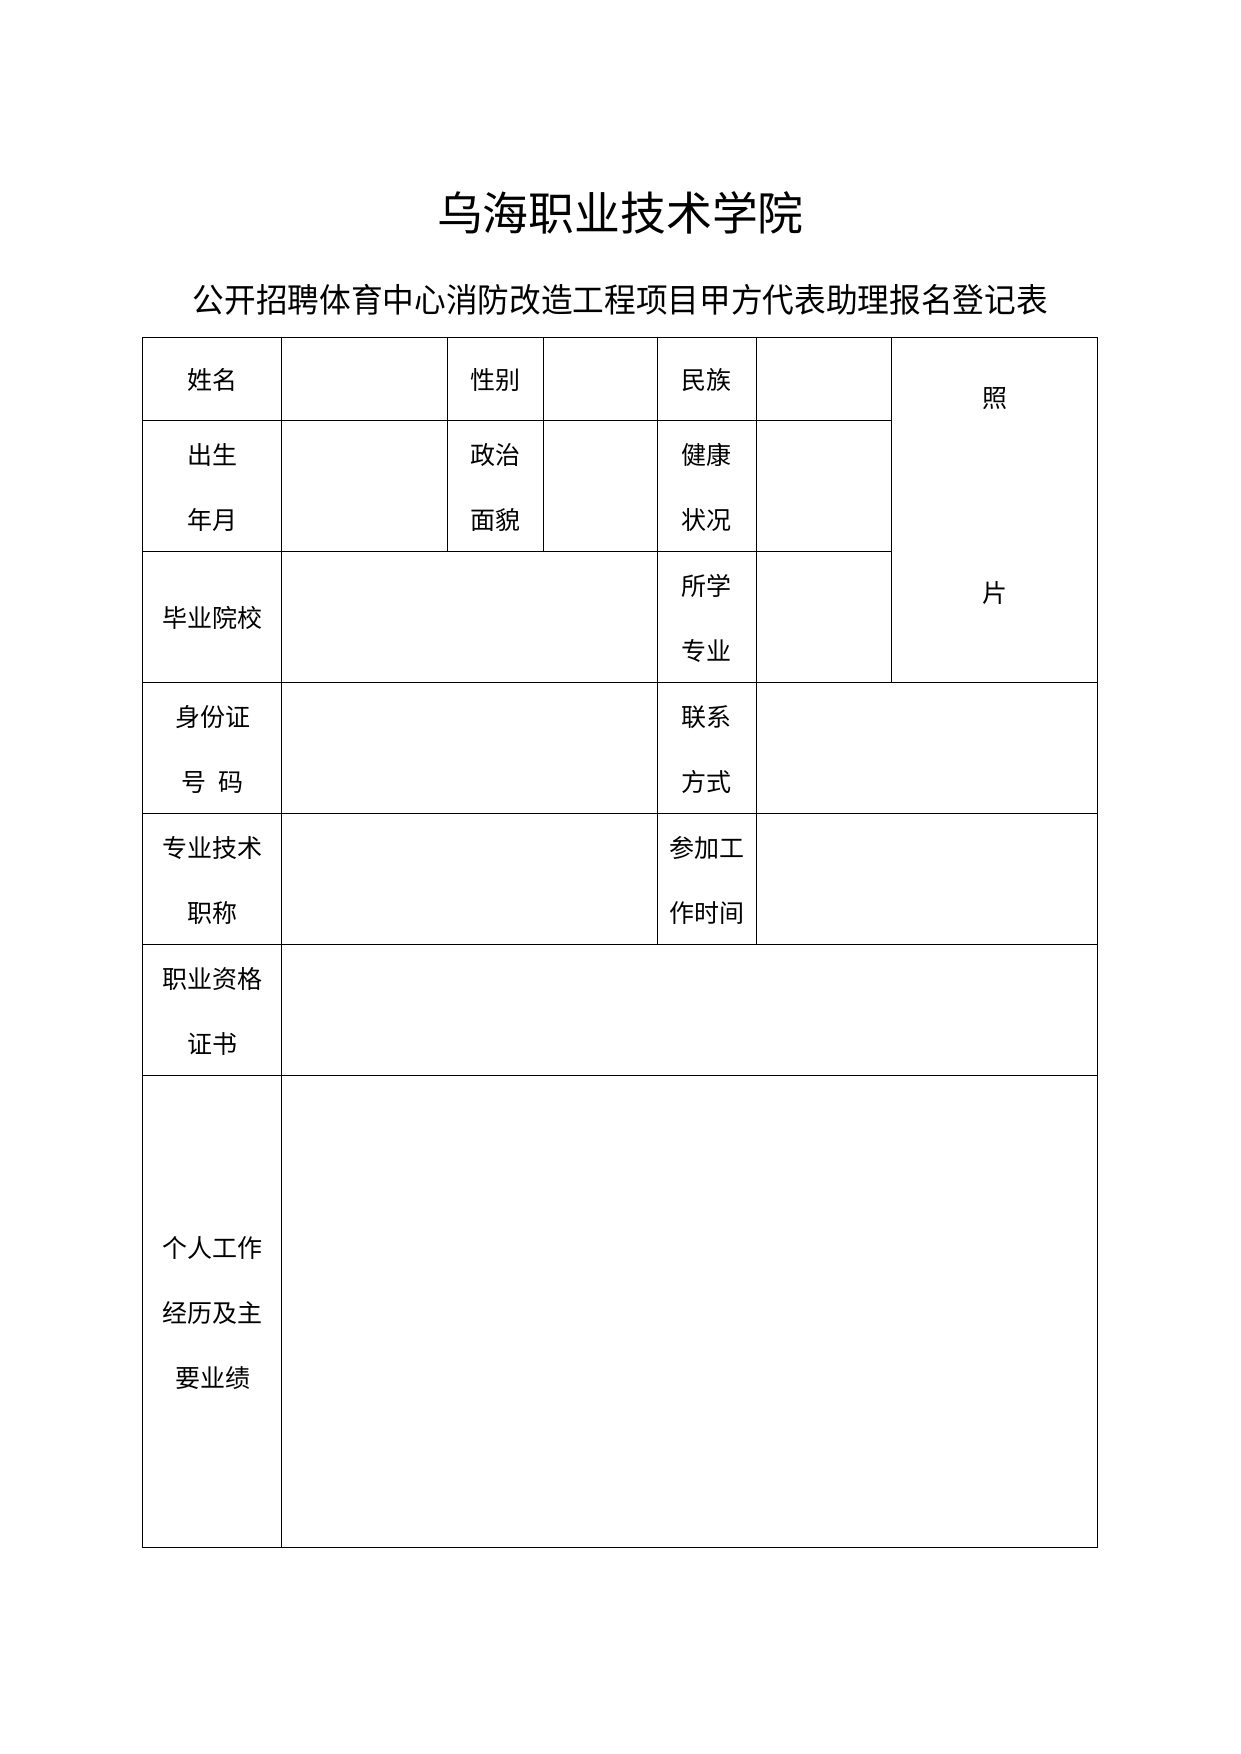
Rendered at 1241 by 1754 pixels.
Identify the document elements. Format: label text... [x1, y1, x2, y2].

table_cell [544, 421, 657, 551]
table_cell 身份证 号 码 [143, 683, 281, 813]
table_cell [757, 814, 1097, 944]
table_cell [282, 683, 657, 813]
table_cell [282, 945, 1097, 1075]
table_header 姓名 [143, 338, 281, 420]
table_cell 联系 方式 [658, 683, 756, 813]
table_cell 健康 状况 [658, 421, 756, 551]
table_header 民族 [658, 338, 756, 420]
table_header [757, 338, 891, 420]
table_cell 参加工作时间 [658, 814, 756, 944]
table_cell [757, 683, 1097, 813]
table_header [282, 338, 447, 420]
table_cell 专业技术 职称 [143, 814, 281, 944]
text 乌海职业技术学院 [187, 162, 1053, 259]
table_cell [757, 552, 891, 682]
table_header [544, 338, 657, 420]
table_cell 所学 专业 [658, 552, 756, 682]
table_cell [282, 421, 447, 551]
table_cell 政治 面貌 [448, 421, 543, 551]
table_cell 毕业院校 [143, 552, 281, 682]
table_cell [282, 552, 657, 682]
table_cell [282, 1076, 1097, 1547]
table_cell 出生 年月 [143, 421, 281, 551]
table_header 照 片 [892, 338, 1097, 682]
table_cell [757, 421, 891, 551]
text 公开招聘体育中心消防改造工程项目甲方代表助理报名登记表 [187, 266, 1053, 331]
table_cell [282, 814, 657, 944]
table_cell 个人工作经历及主要业绩 [143, 1076, 281, 1547]
table_header 性别 [448, 338, 543, 420]
table_cell 职业资格 证书 [143, 945, 281, 1075]
